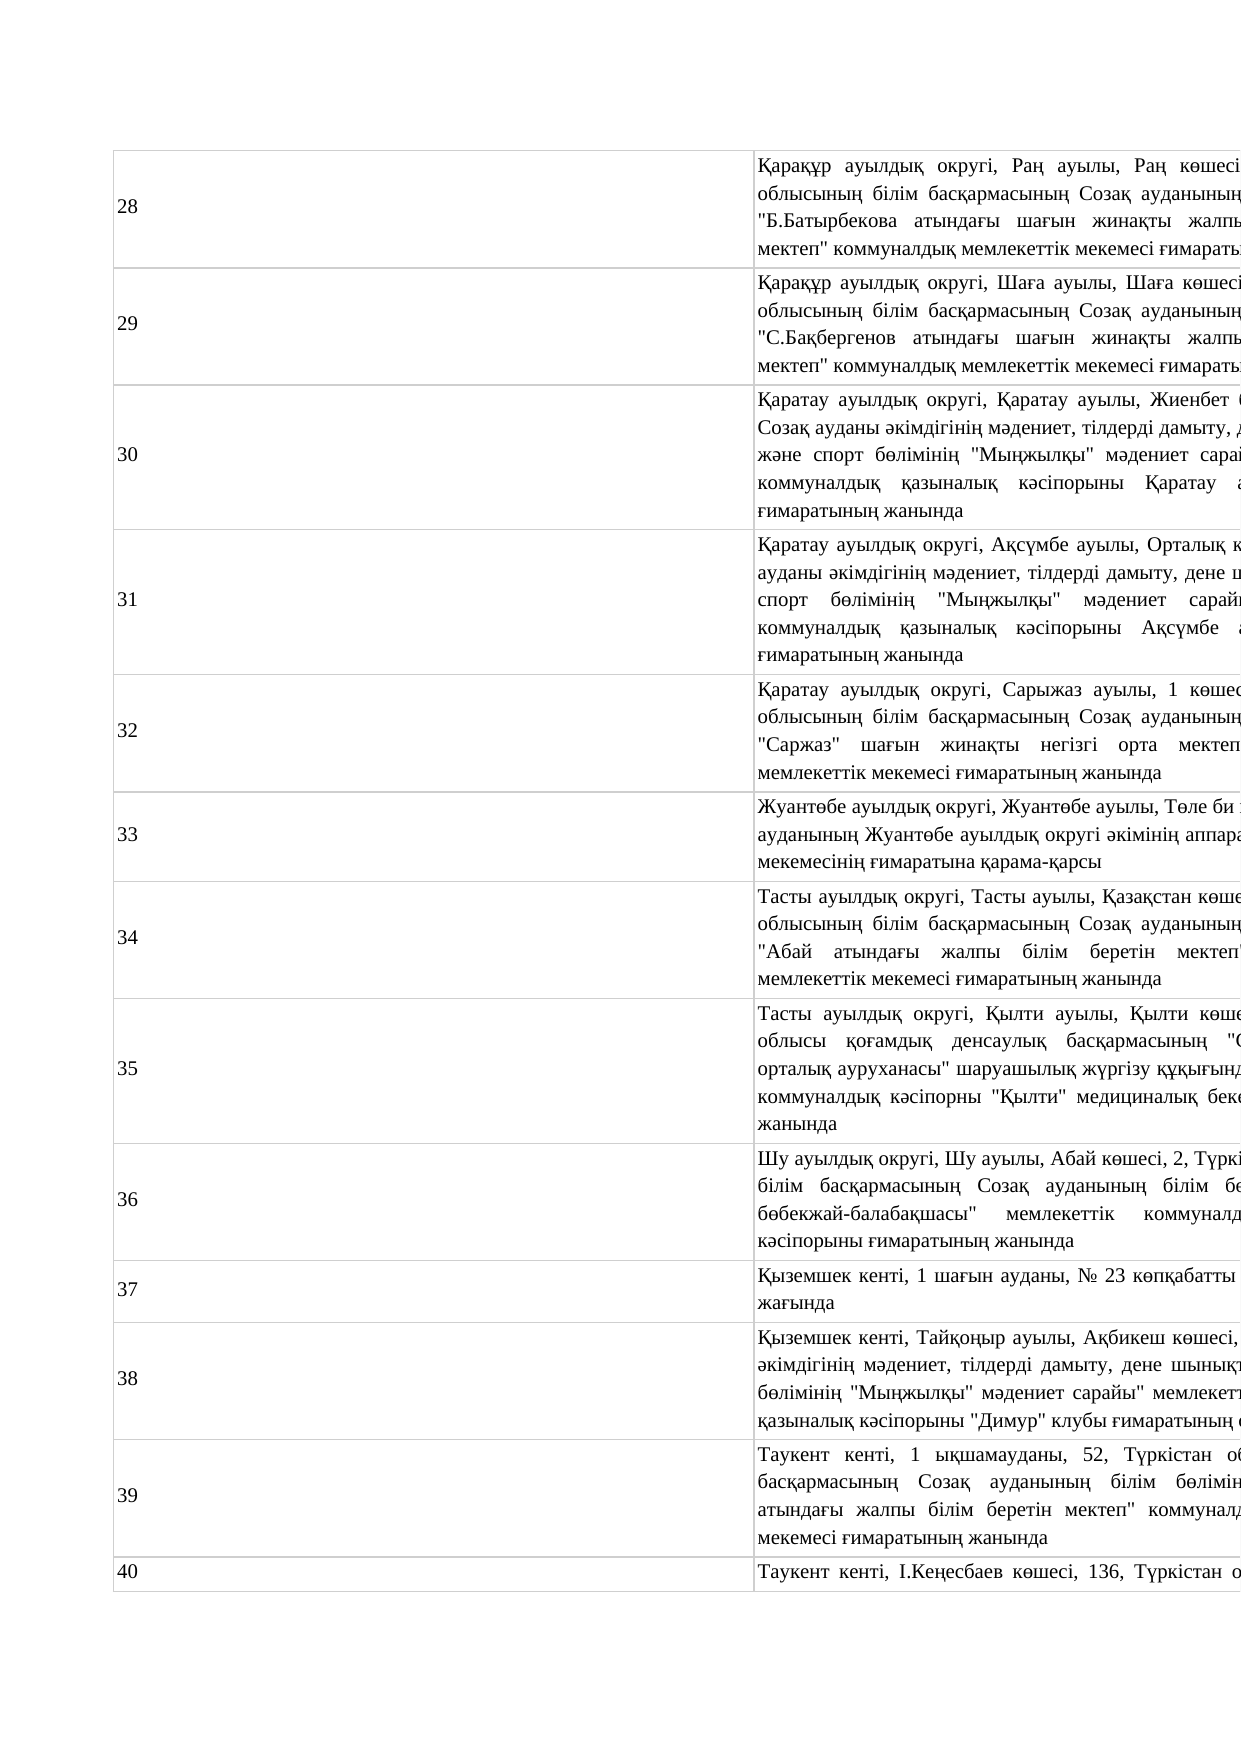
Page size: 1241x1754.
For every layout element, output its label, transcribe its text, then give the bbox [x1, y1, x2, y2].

table_cell Қыземшек кенті, 1 шағын ауданы, № 23 көпқабатты тұрғын үйдің оң жағында [755, 1261, 1240, 1322]
table_cell Жуантөбе ауылдық округі, Жуантөбе ауылы, Төле би көшесі, 2, "Созақ ауданының Жуантөбе ауылдық округі әкімінің аппараты" мемлекеттік мекемесінің ғимаратына қарама-қарсы [755, 793, 1240, 881]
table_cell 32 [114, 675, 753, 791]
table_cell Шу ауылдық округі, Шу ауылы, Абай көшесі, 2, Түркістан облысының білім басқармасының Созақ ауданының білім бөлімінің "Марал бөбекжай-балабақшасы" мемлекеттік коммуналдық қазыналық кәсіпорыны ғимаратының жанында [755, 1144, 1240, 1260]
table_cell Қыземшек кенті, Тайқоңыр ауылы, Ақбикеш көшесі, 7, Созақ ауданы әкімдігінің мәдениет, тілдерді дамыту, дене шынықтыру және спорт бөлімінің "Мыңжылқы" мәдениет сарайы" мемлекеттік коммуналдық қазыналық кәсіпорыны "Димур" клубы ғимаратының оң жағында [755, 1323, 1240, 1439]
table_cell 29 [114, 269, 753, 384]
table_cell 33 [114, 793, 753, 881]
table_cell 31 [114, 530, 753, 674]
table_cell 37 [114, 1261, 753, 1322]
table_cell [755, 1558, 1240, 1591]
table_cell Қарақұр ауылдық округі, Раң ауылы, Раң көшесі, 1А, Түркістан облысының білім басқармасының Созақ ауданының білім бөлімінің "Б.Батырбекова атындағы шағын жинақты жалпы білім беретін мектеп" коммуналдық мемлекеттік мекемесі ғимаратының жанында [755, 151, 1240, 267]
table_cell 30 [114, 386, 753, 529]
table_cell 39 [114, 1440, 753, 1556]
table_cell Тасты ауылдық округі, Қылти ауылы, Қылти көшесі, 3, Түркістан облысы қоғамдық денсаулық басқармасының "Созақ аудандық орталық ауруханасы" шаруашылық жүргізу құқығындағы мемлекеттік коммуналдық кәсіпорны "Қылти" медициналық бекеті ғимаратының жанында [755, 999, 1240, 1143]
table_cell Қаратау ауылдық округі, Сарыжаз ауылы, 1 көшесі, 41, Түркістан облысының білім басқармасының Созақ ауданының білім бөлімінің "Саржаз" шағын жинақты негізгі орта мектеп" коммуналдық мемлекеттік мекемесі ғимаратының жанында [755, 675, 1240, 791]
table_cell Тасты ауылдық округі, Тасты ауылы, Қазақстан көшесі, 14, Түркістан облысының білім басқармасының Созақ ауданының білім бөлімінің "Абай атындағы жалпы білім беретін мектеп" коммуналдық мемлекеттік мекемесі ғимаратының жанында [755, 882, 1240, 998]
table_cell 28 [114, 151, 753, 267]
table_cell Қаратау ауылдық округі, Қаратау ауылы, Жиенбет батыр көшесі, 3, Созақ ауданы әкімдігінің мәдениет, тілдерді дамыту, дене шынықтыру және спорт бөлімінің "Мыңжылқы" мәдениет сарайы" мемлекеттік коммуналдық қазыналық кәсіпорыны Қаратау ауылдық клубы ғимаратының жанында [755, 386, 1240, 529]
table_cell 34 [114, 882, 753, 998]
table_cell Қарақұр ауылдық округі, Шаға ауылы, Шаға көшесі, 20Б, Түркістан облысының білім басқармасының Созақ ауданының білім бөлімінің "С.Бақбергенов атындағы шағын жинақты жалпы білім беретін мектеп" коммуналдық мемлекеттік мекемесі ғимаратының жанында [755, 269, 1240, 384]
table_cell 38 [114, 1323, 753, 1439]
table_cell 36 [114, 1144, 753, 1260]
table_cell 35 [114, 999, 753, 1143]
table_cell Таукент кенті, 1 ықшамауданы, 52, Түркістан облысының білім басқармасының Созақ ауданының білім бөлімінің "І.Кеңесбаев атындағы жалпы білім беретін мектеп" коммуналдық мемлекеттік мекемесі ғимаратының жанында [755, 1440, 1240, 1556]
table_cell Қаратау ауылдық округі, Ақсүмбе ауылы, Орталық көшесі, 23, Созақ ауданы әкімдігінің мәдениет, тілдерді дамыту, дене шынықтыру және спорт бөлімінің "Мыңжылқы" мәдениет сарайы" мемлекеттік коммуналдық қазыналық кәсіпорыны Ақсүмбе ауылдық клубы ғимаратының жанында [755, 530, 1240, 674]
table_cell 40 [114, 1558, 753, 1591]
